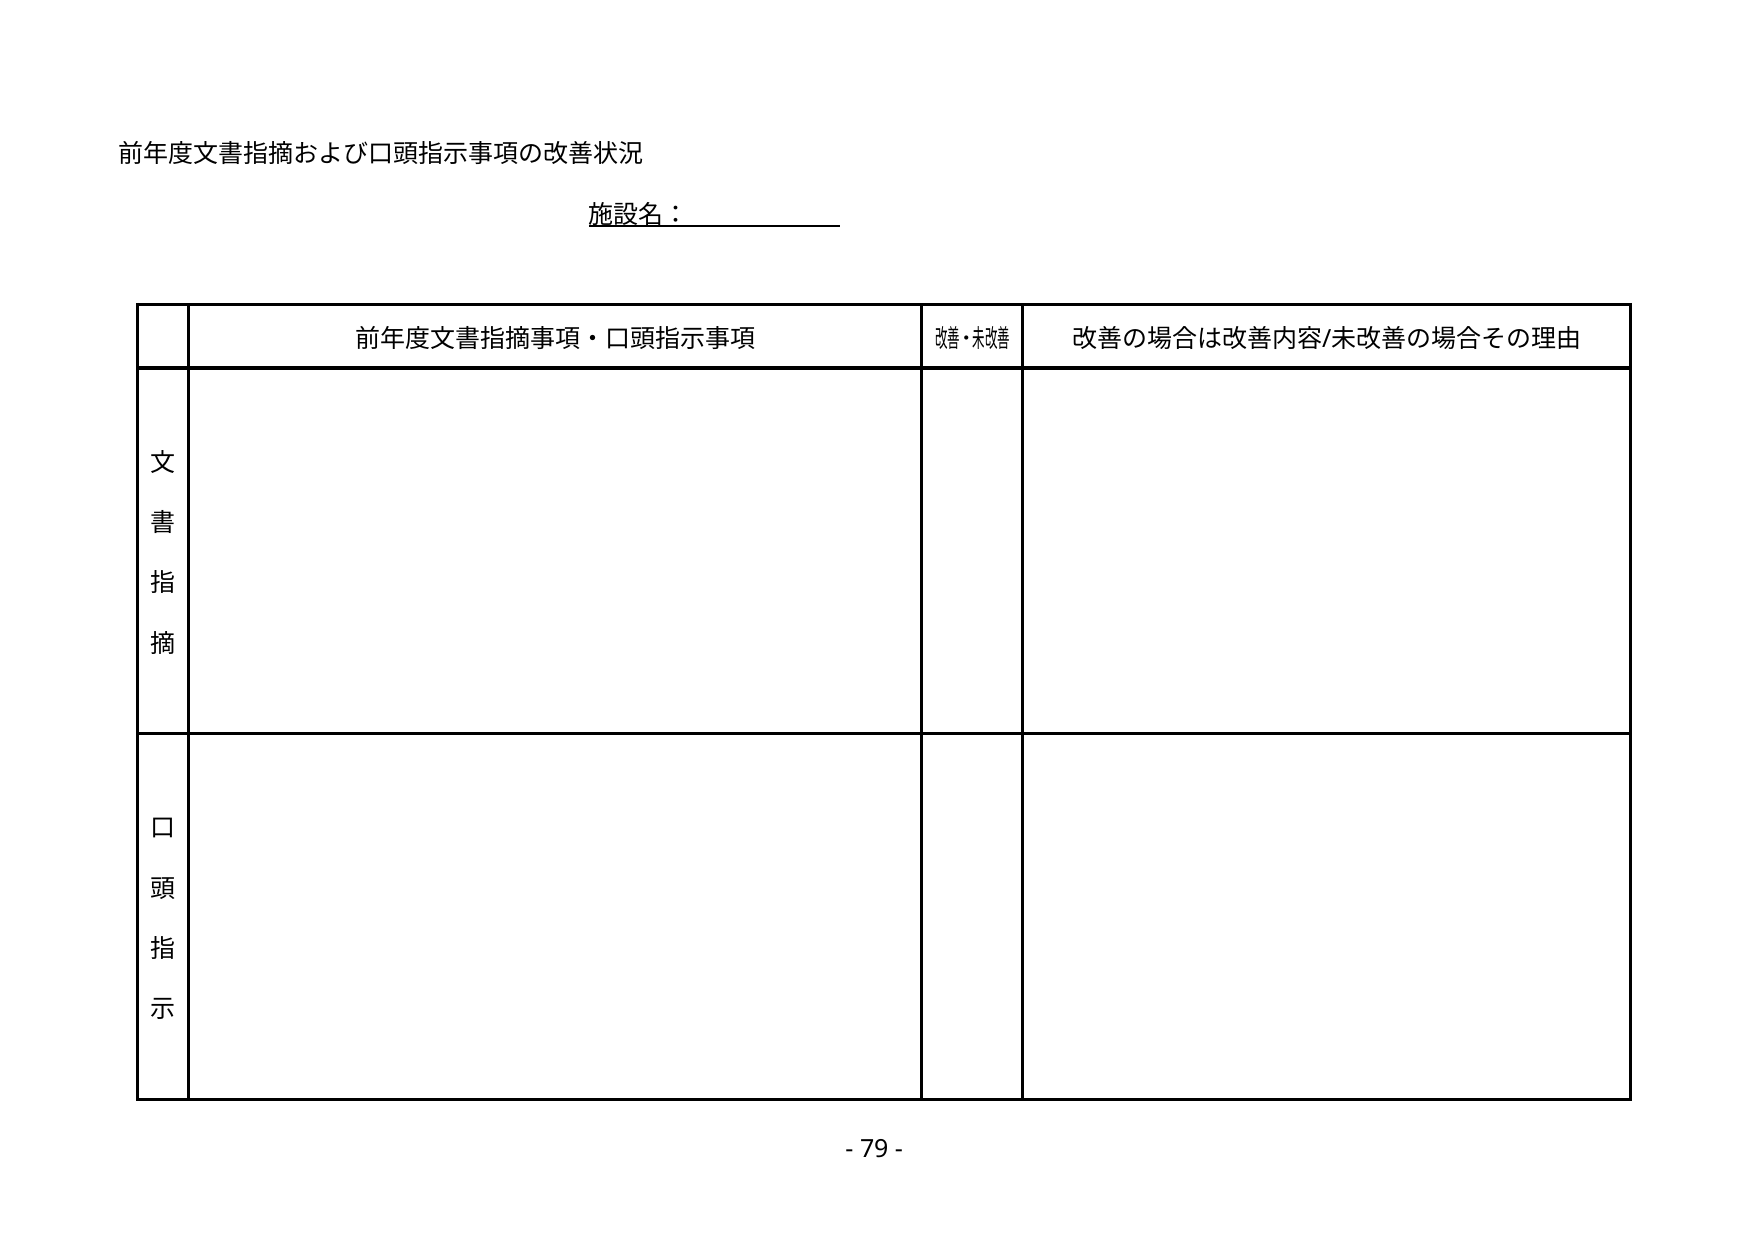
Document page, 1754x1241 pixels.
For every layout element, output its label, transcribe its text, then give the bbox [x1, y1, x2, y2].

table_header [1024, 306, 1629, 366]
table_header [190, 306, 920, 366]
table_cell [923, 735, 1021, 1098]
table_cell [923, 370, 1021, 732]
text 施設名： [118, 182, 1630, 242]
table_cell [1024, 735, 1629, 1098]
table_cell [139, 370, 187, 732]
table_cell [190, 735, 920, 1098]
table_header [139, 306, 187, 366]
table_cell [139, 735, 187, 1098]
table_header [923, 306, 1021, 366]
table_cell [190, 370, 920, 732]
text 前年度文書指摘および口頭指示事項の改善状況 [118, 122, 1630, 182]
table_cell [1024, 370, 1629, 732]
